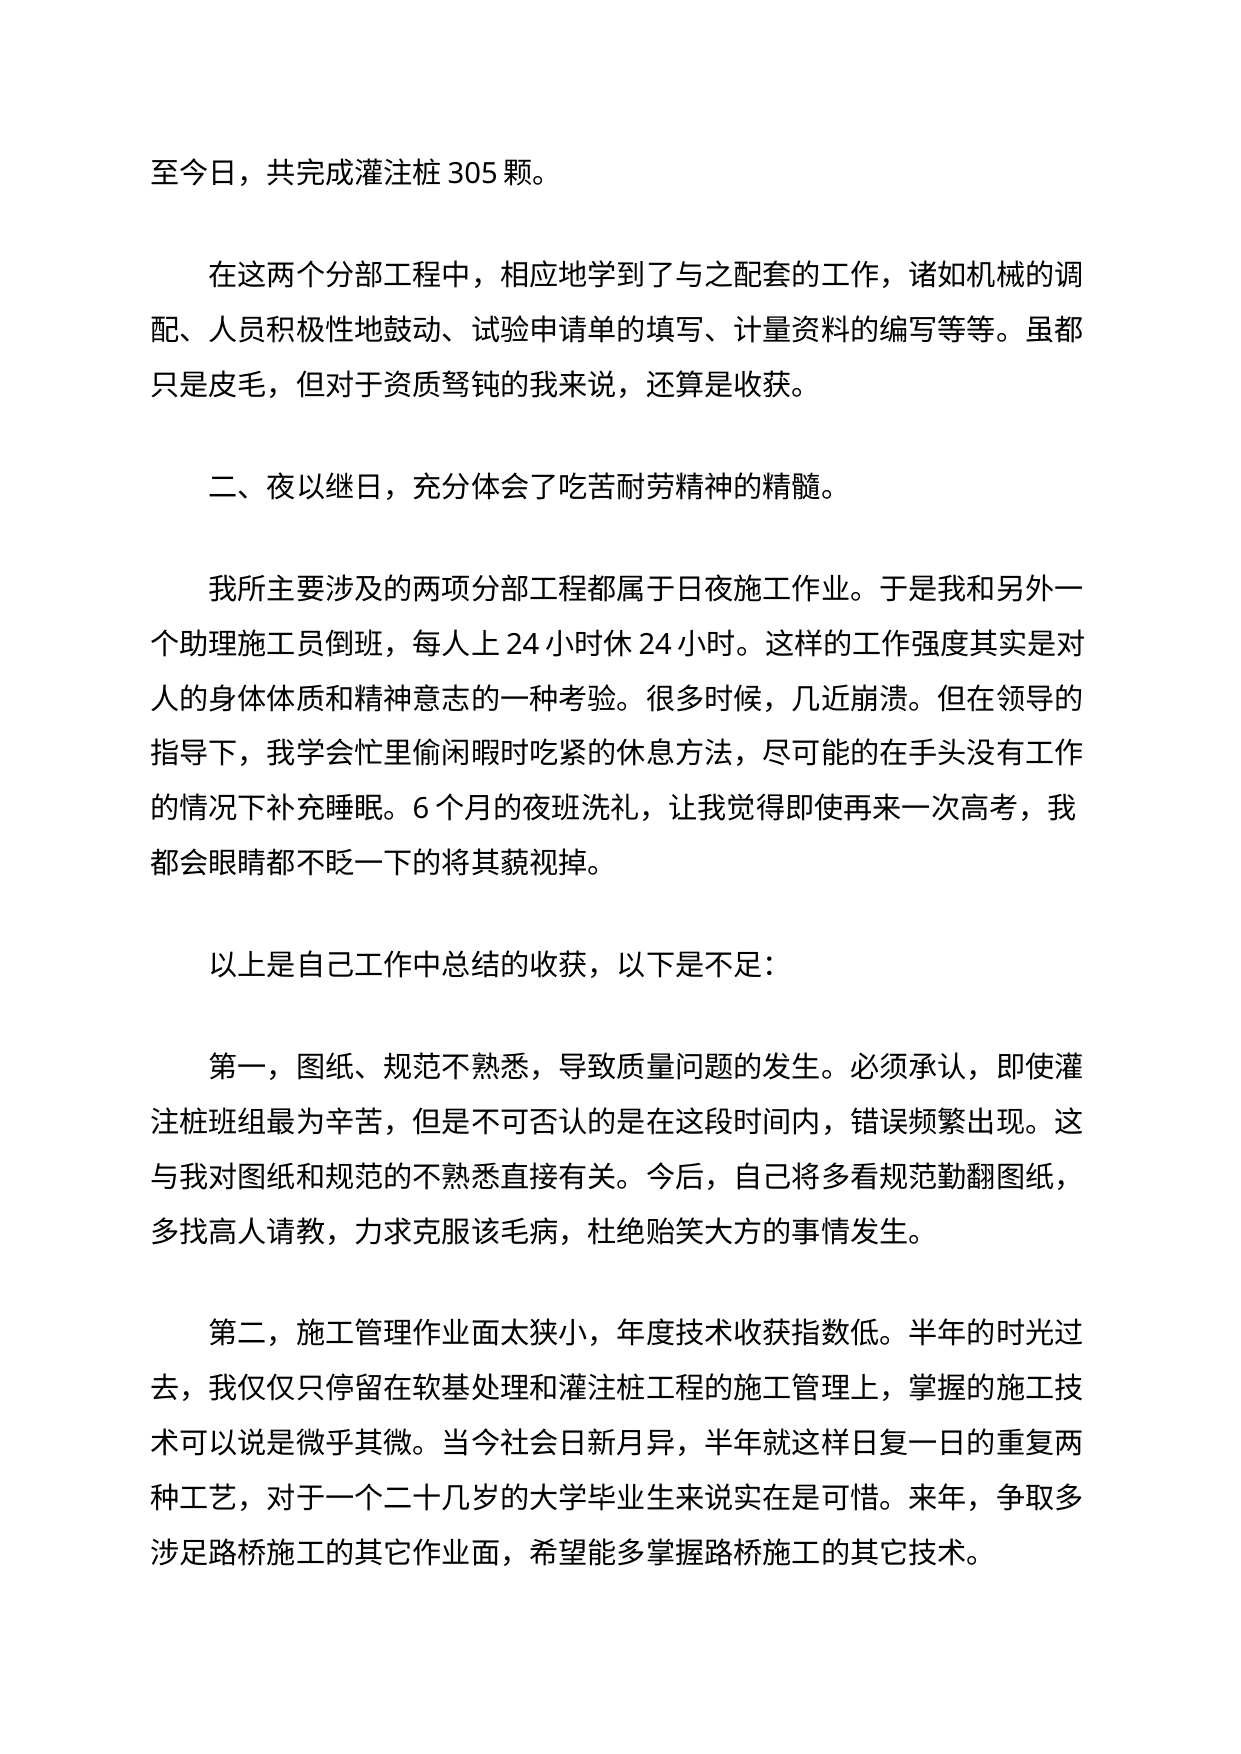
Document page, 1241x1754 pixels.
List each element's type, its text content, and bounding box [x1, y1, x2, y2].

text 我所主要涉及的两项分部工程都属于日夜施工作业。于是我和另外一个助理施工员倒班，每人上24小时休24小时。这样的工作强度其实是对人的身体体质和精神意志的一种考验。很多时候，几近崩溃。但在领导的指导下，我学会忙里偷闲暇时吃紧的休息方法，尽可能的在手头没有工作的情况下补充睡眠。6个月的夜班洗礼，让我觉得即使再来一次高考，我都会眼睛都不眨一下的将其藐视掉。 [150, 565, 1090, 882]
text 以上是自己工作中总结的收获，以下是不足： [150, 942, 1090, 984]
text 二、夜以继日，充分体会了吃苦耐劳精神的精髓。 [150, 463, 1090, 506]
text 第一，图纸、规范不熟悉，导致质量问题的发生。必须承认，即使灌注桩班组最为辛苦，但是不可否认的是在这段时间内，错误频繁出现。这与我对图纸和规范的不熟悉直接有关。今后，自己将多看规范勤翻图纸，多找高人请教，力求克服该毛病，杜绝贻笑大方的事情发生。 [150, 1043, 1090, 1251]
text 第二，施工管理作业面太狭小，年度技术收获指数低。半年的时光过去，我仅仅只停留在软基处理和灌注桩工程的施工管理上，掌握的施工技术可以说是微乎其微。当今社会日新月异，半年就这样日复一日的重复两种工艺，对于一个二十几岁的大学毕业生来说实在是可惜。来年，争取多涉足路桥施工的其它作业面，希望能多掌握路桥施工的其它技术。 [150, 1310, 1090, 1572]
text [150, 150, 1090, 192]
text 在这两个分部工程中，相应地学到了与之配套的工作，诸如机械的调配、人员积极性地鼓动、试验申请单的填写、计量资料的编写等等。虽都只是皮毛，但对于资质驽钝的我来说，还算是收获。 [150, 252, 1090, 404]
